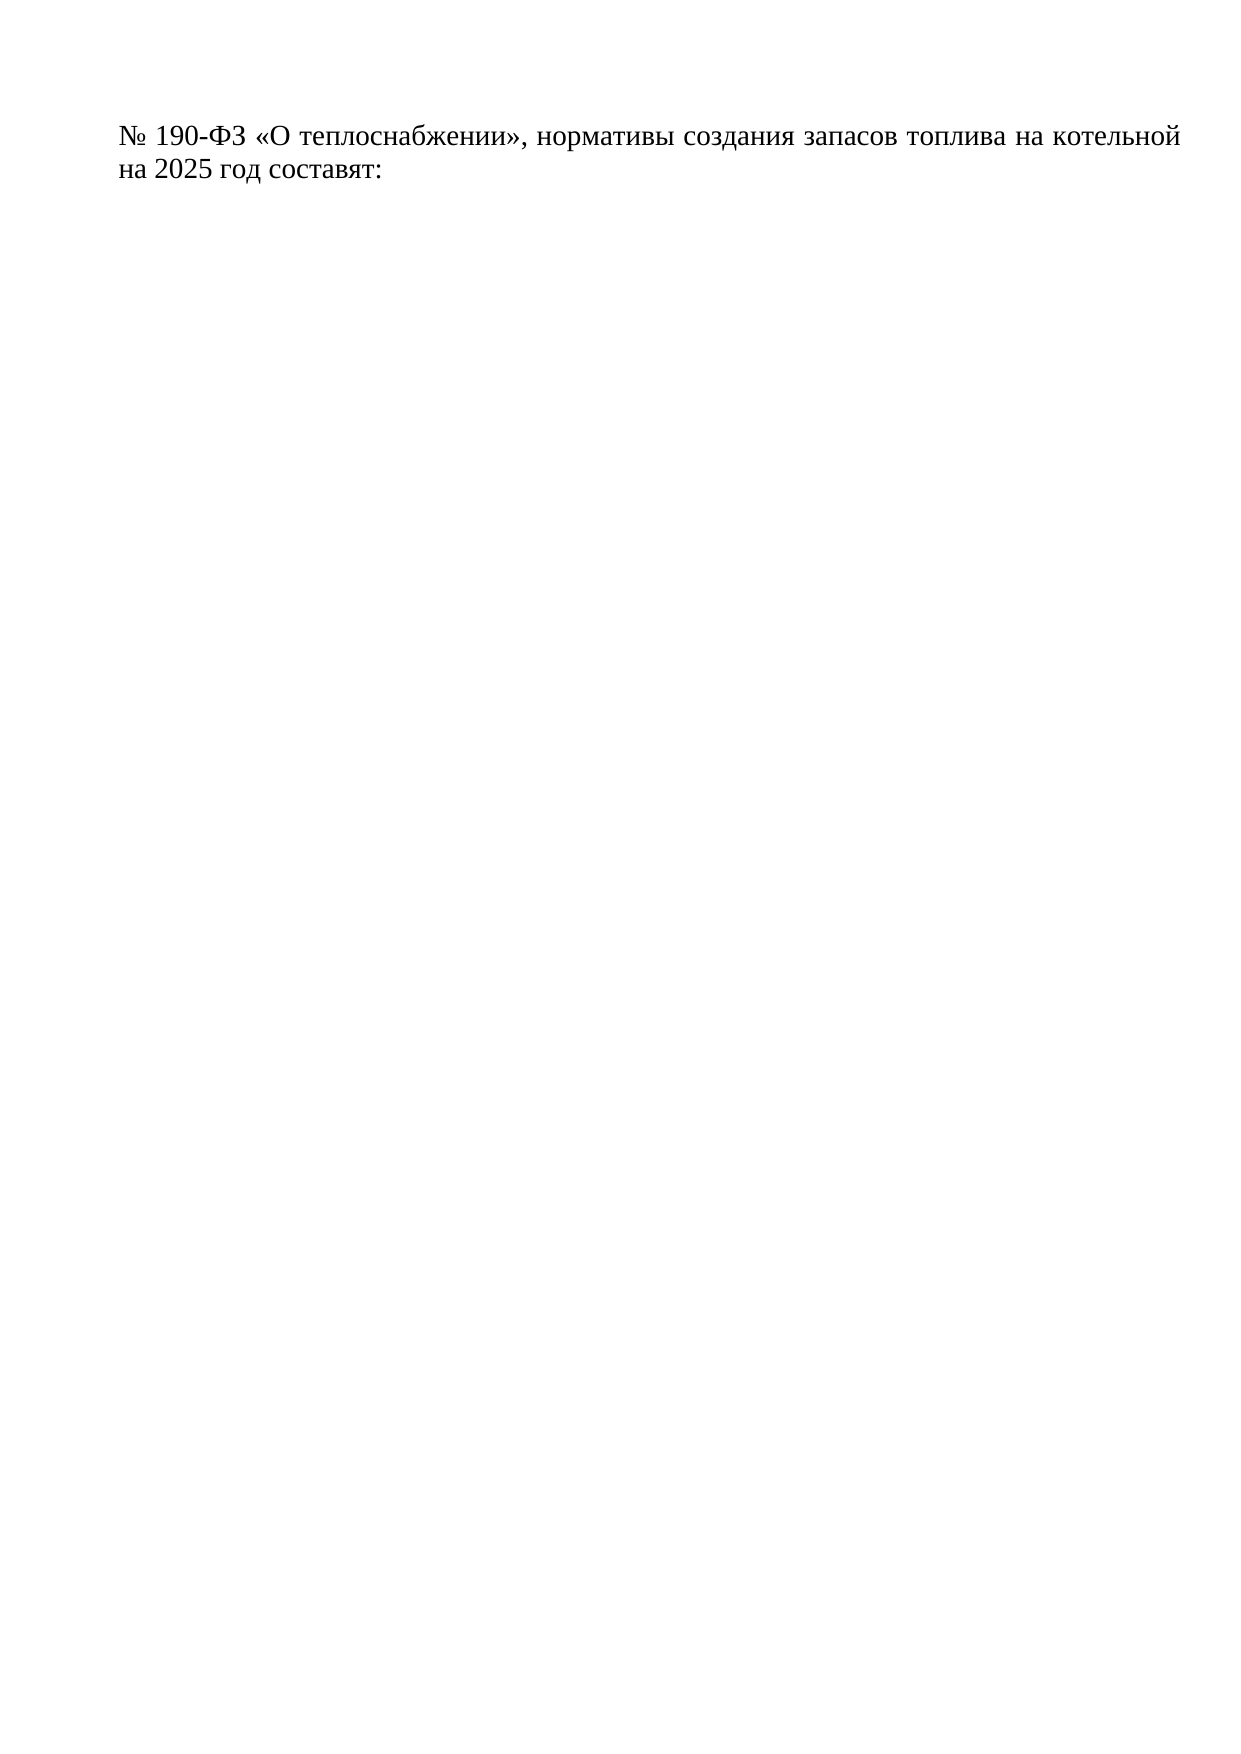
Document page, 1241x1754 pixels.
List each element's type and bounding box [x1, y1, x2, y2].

text [118, 118, 1181, 185]
